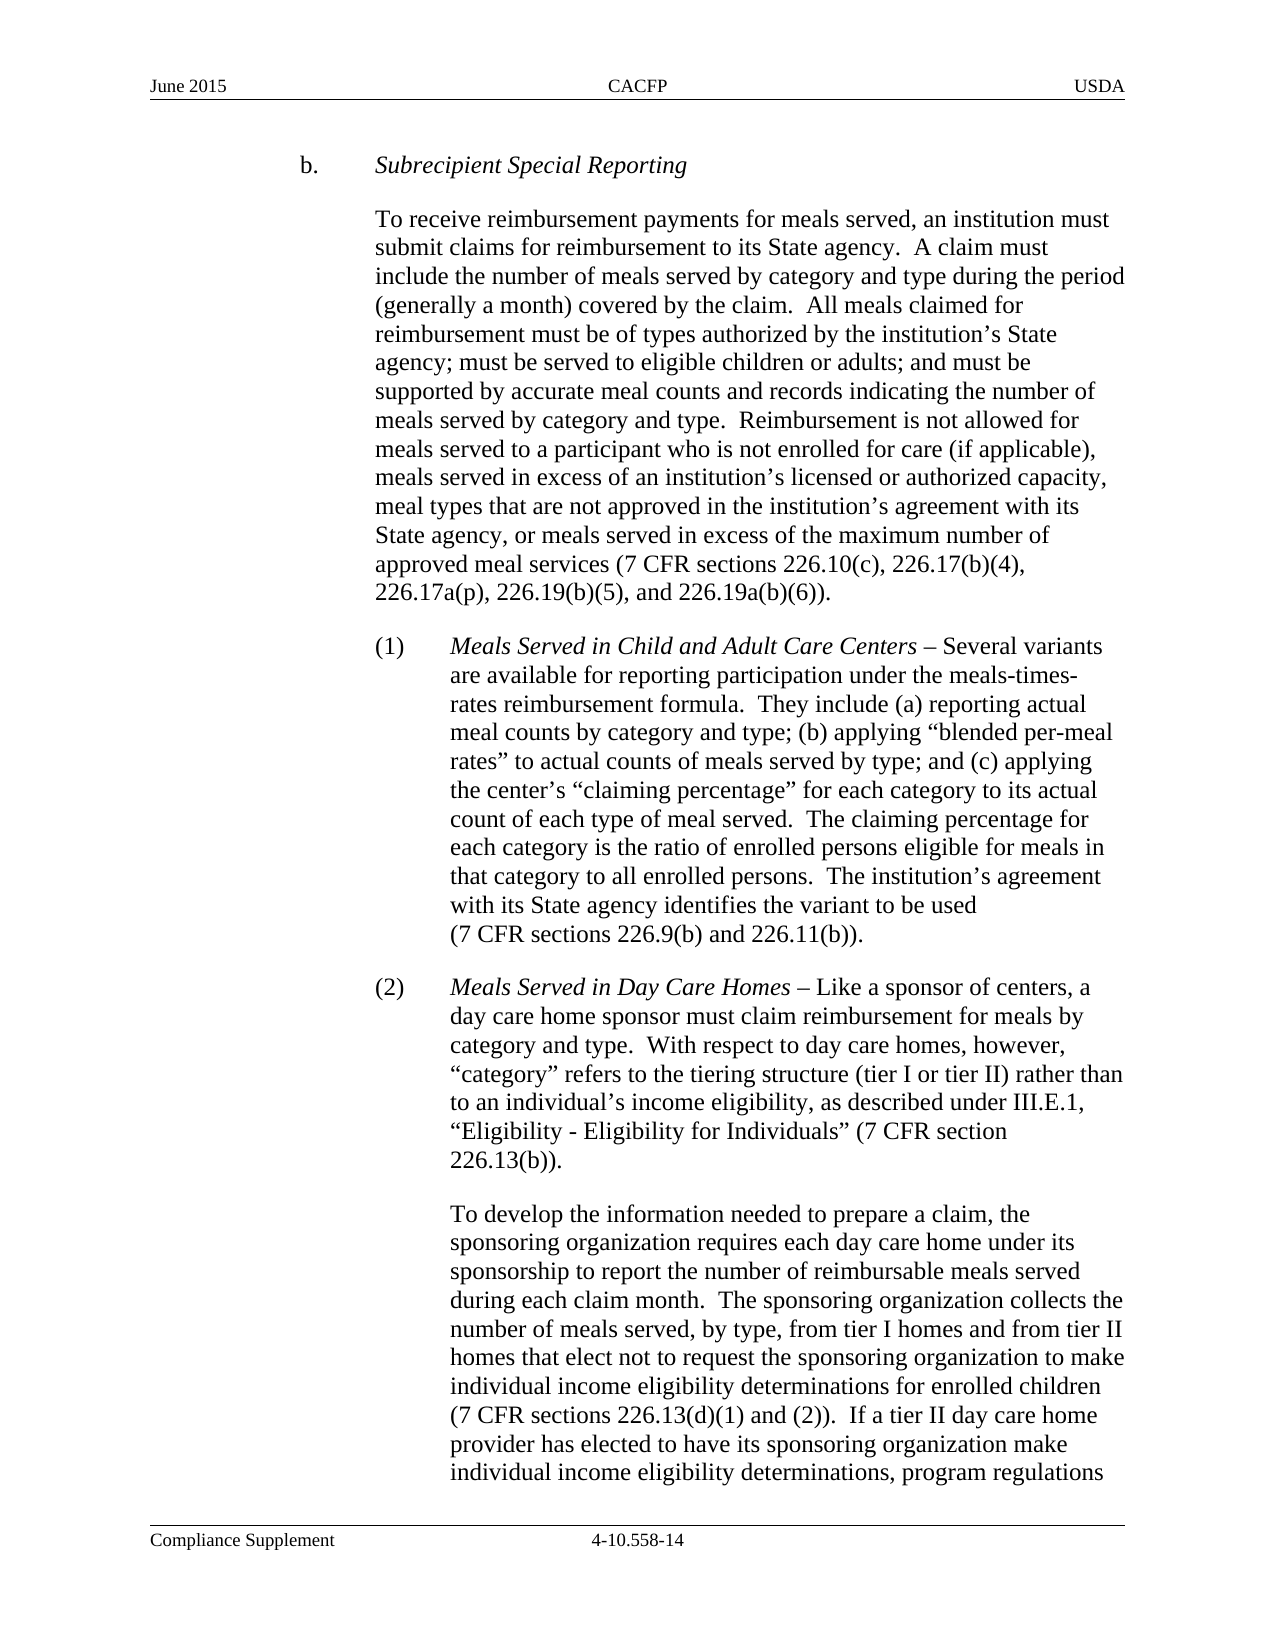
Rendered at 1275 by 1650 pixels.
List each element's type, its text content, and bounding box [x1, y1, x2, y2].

text (2) Meals Served in Day Care Homes – Like a sponsor of centers, a day care home sponsor must claim reimbursement for meals by category and type. With respect to day care homes, however, “category” refers to the tiering structure (tier I or tier II) rather than to an individual’s income eligibility, as described under III.E.1, “Eligibility - Eligibility for Individuals” (7 CFR section 226.13(b)). [375, 972, 1125, 1174]
text b. Subrecipient Special Reporting [300, 150, 1125, 179]
text (1) Meals Served in Child and Adult Care Centers – Several variants are available for reporting participation under the meals-times-rates reimbursement formula. They include (a) reporting actual meal counts by category and type; (b) applying “blended per-meal rates” to actual counts of meals served by type; and (c) applying the center’s “claiming percentage” for each category to its actual count of each type of meal served. The claiming percentage for each category is the ratio of enrolled persons eligible for meals in that category to all enrolled persons. The institution’s agreement with its State agency identifies the variant to be used (7 CFR sections 226.9(b) and 226.11(b)). [375, 631, 1125, 947]
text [450, 1199, 1125, 1486]
text To receive reimbursement payments for meals served, an institution must submit claims for reimbursement to its State agency. A claim must include the number of meals served by category and type during the period (generally a month) covered by the claim. All meals claimed for reimbursement must be of types authorized by the institution’s State agency; must be served to eligible children or adults; and must be supported by accurate meal counts and records indicating the number of meals served by category and type. Reimbursement is not allowed for meals served to a participant who is not enrolled for care (if applicable), meals served in excess of an institution’s licensed or authorized capacity, meal types that are not approved in the institution’s agreement with its State agency, or meals served in excess of the maximum number of approved meal services (7 CFR sections 226.10(c), 226.17(b)(4), 226.17a(p), 226.19(b)(5), and 226.19a(b)(6)). [375, 204, 1125, 606]
